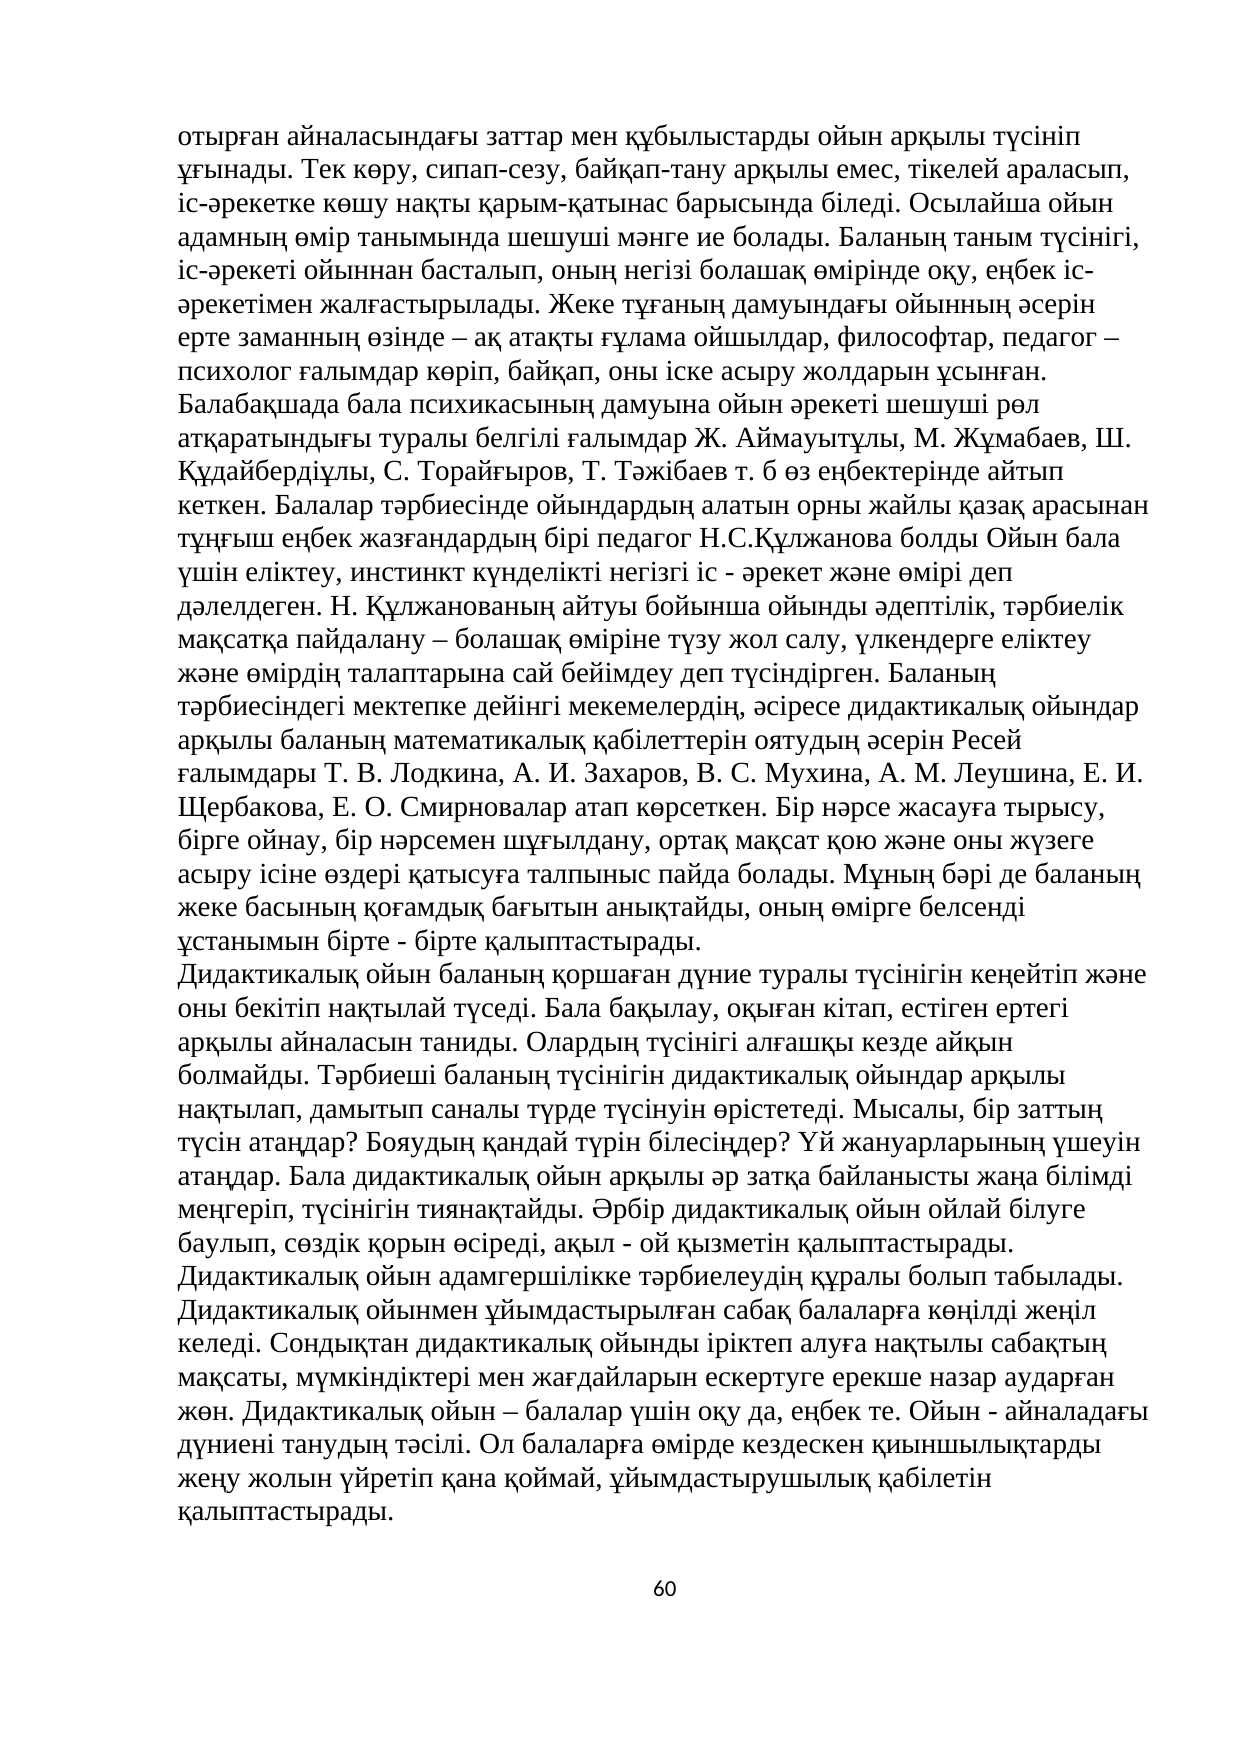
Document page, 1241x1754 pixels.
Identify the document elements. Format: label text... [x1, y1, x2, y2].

text Балабақшада бала психикасының дамуына ойын әрекеті шешуші рөл атқаратындығы туралы белгілі ғалымдар Ж. Аймауытұлы, М. Жұмабаев, Ш. Құдайбердіұлы, С. Торайғыров, Т. Тәжібаев т. б өз еңбектерінде айтып кеткен. Балалар тәрбиесінде ойындардың алатын орны жайлы қазақ арасынан тұңғыш еңбек жазғандардың бірі педагог Н.С.Құлжанова болды Ойын бала үшін еліктеу, инстинкт күнделікті негізгі іс - әрекет және өмірі деп дәлелдеген. Н. Құлжанованың айтуы бойынша ойынды әдептілік, тәрбиелік мақсатқа пайдалану – болашақ өміріне түзу жол салу, үлкендерге еліктеу және өмірдің талаптарына сай бейімдеу деп түсіндірген. Баланың тәрбиесіндегі мектепке дейінгі мекемелердің, әсіресе дидактикалық ойындар арқылы баланың математикалық қабілеттерін оятудың әсерін Ресей ғалымдары Т. В. Лодкина, А. И. Захаров, В. С. Мухина, А. М. Леушина, Е. И. Щербакова, Е. О. Смирновалар атап көрсеткен. Бір нәрсе жасауға тырысу, бірге ойнау, бір нәрсемен шұғылдану, ортақ мақсат қою және оны жүзеге асыру ісіне өздері қатысуға талпыныс пайда болады. Мұның бәрі де баланың жеке басының қоғамдық бағытын анықтайды, оның өмірге белсенді ұстанымын бірте - бірте қалыптастырады. [177, 386, 1152, 957]
text Дидактикалық ойын адамгершілікке тәрбиелеудің құралы болып табылады. Дидактикалық ойынмен ұйымдастырылған сабақ балаларға көңілді жеңіл келеді. Сондықтан дидактикалық ойынды іріктеп алуға нақтылы сабақтың мақсаты, мүмкіндіктері мен жағдайларын ескертуге ерекше назар аударған жөн. Дидактикалық ойын – балалар үшін оқу да, еңбек те. Ойын - айналадағы дүниені танудың тәсілі. Ол балаларға өмірде кездескен қиыншылықтарды жеңу жолын үйретіп қана қоймай, ұйымдастырушылық қабілетін қалыптастырады. [177, 1258, 1152, 1527]
text Дидактикалық ойын баланың қоршаған дүние туралы түсінігін кеңейтіп және оны бекітіп нақтылай түседі. Бала бақылау, оқыған кітап, естіген ертегі арқылы айналасын таниды. Олардың түсінігі алғашқы кезде айқын болмайды. Тәрбиеші баланың түсінігін дидактикалық ойындар арқылы нақтылап, дамытып саналы түрде түсінуін өрістетеді. Мысалы, бір заттың түсін атаңдар? Бояудың қандай түрін білесіңдер? Үй жануарларының үшеуін атаңдар. Бала дидактикалық ойын арқылы әр затқа байланысты жаңа білімді меңгеріп, түсінігін тиянақтайды. Әрбір дидактикалық ойын ойлай білуге баулып, сөздік қорын өсіреді, ақыл - ой қызметін қалыптастырады. [1013, 957, 1152, 1258]
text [177, 118, 1152, 386]
